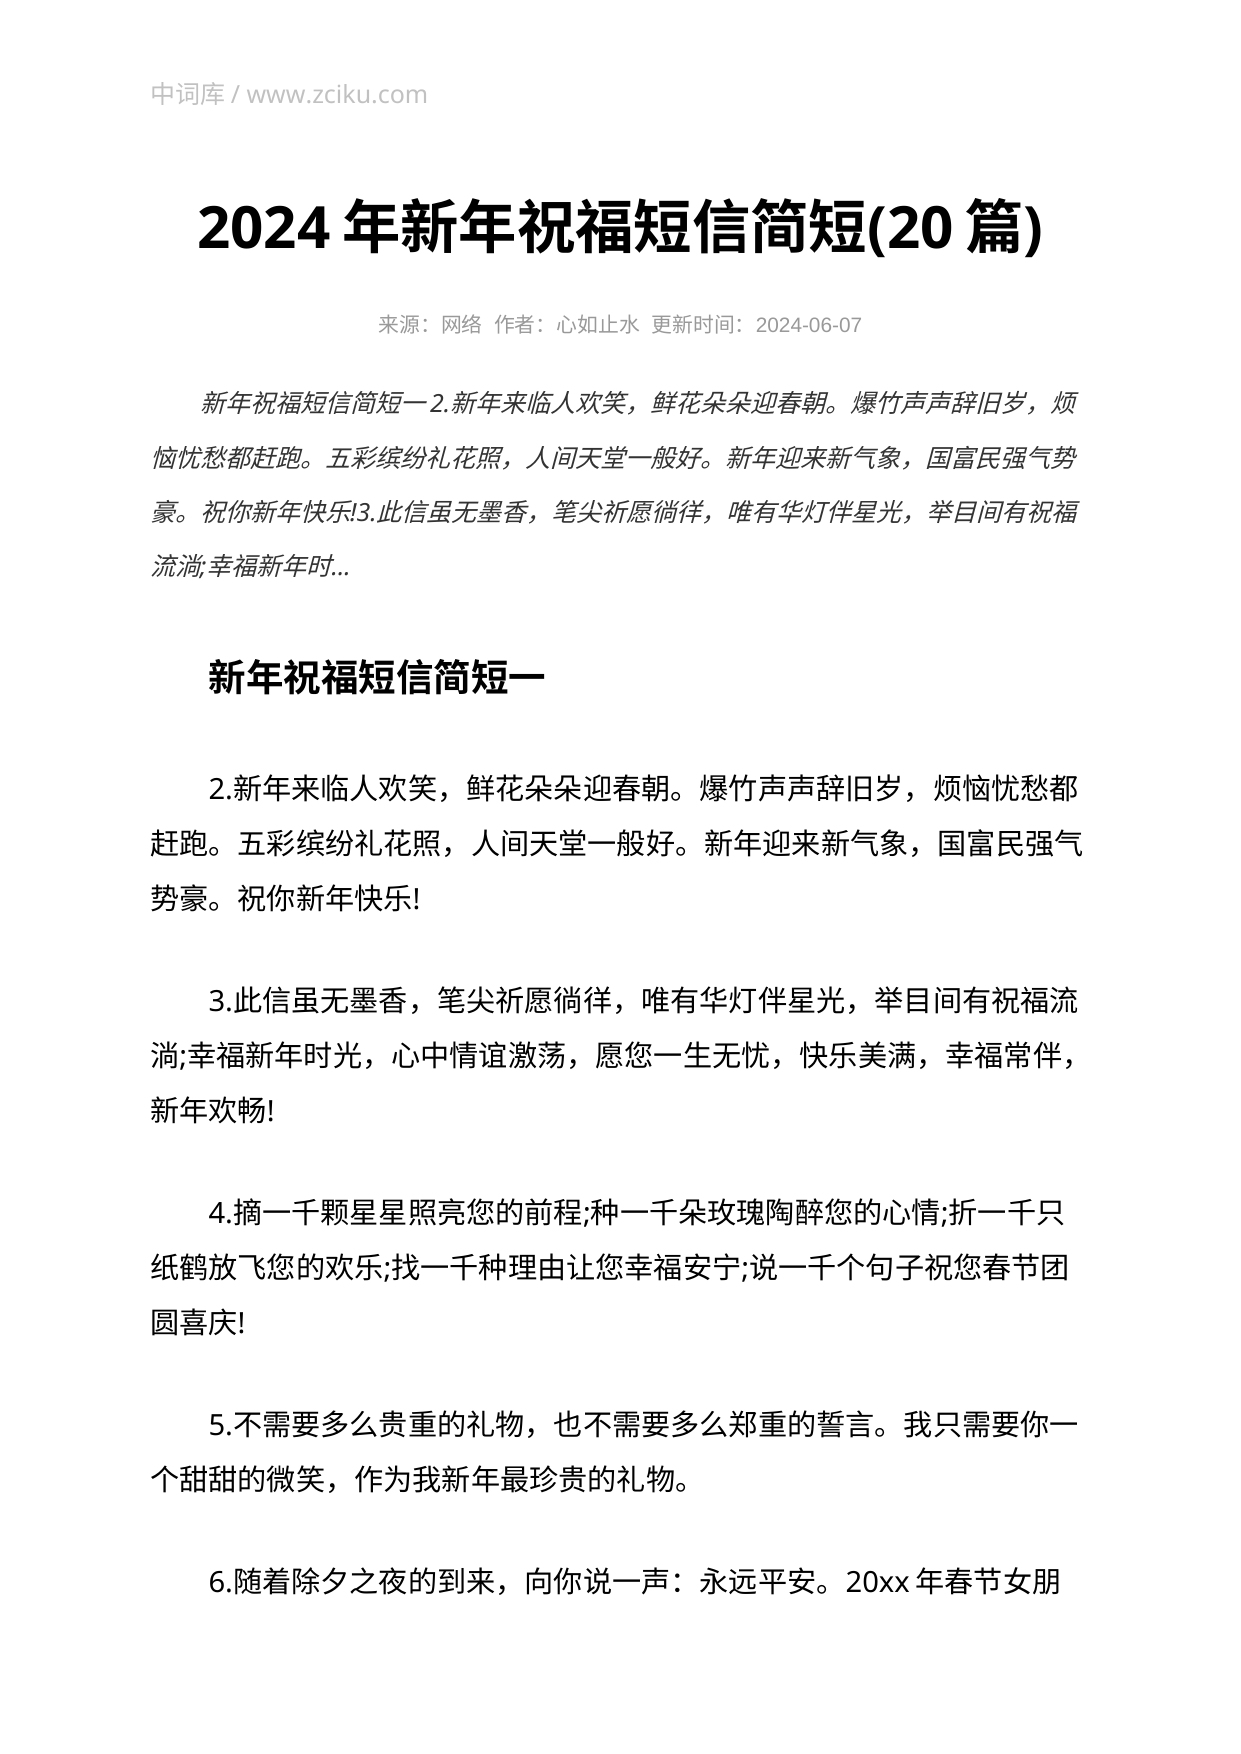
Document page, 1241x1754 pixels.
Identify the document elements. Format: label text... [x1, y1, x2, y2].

text 5.不需要多么贵重的礼物，也不需要多么郑重的誓言。我只需要你一个甜甜的微笑，作为我新年最珍贵的礼物。 [150, 1401, 1090, 1499]
text 新年祝福短信简短一 [150, 648, 1090, 702]
text 新年祝福短信简短一2.新年来临人欢笑，鲜花朵朵迎春朝。爆竹声声辞旧岁，烦恼忧愁都赶跑。五彩缤纷礼花照，人间天堂一般好。新年迎来新气象，国富民强气势豪。祝你新年快乐!3.此信虽无墨香，笔尖祈愿徜徉，唯有华灯伴星光，举目间有祝福流淌;幸福新年时... [150, 384, 1090, 583]
text 3.此信虽无墨香，笔尖祈愿徜徉，唯有华灯伴星光，举目间有祝福流淌;幸福新年时光，心中情谊激荡，愿您一生无忧，快乐美满，幸福常伴，新年欢畅! [150, 977, 1090, 1130]
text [150, 1558, 1090, 1601]
subtitle 2024年新年祝福短信简短(20篇) [150, 181, 1090, 266]
text 4.摘一千颗星星照亮您的前程;种一千朵玫瑰陶醉您的心情;折一千只纸鹤放飞您的欢乐;找一千种理由让您幸福安宁;说一千个句子祝您春节团圆喜庆! [150, 1189, 1090, 1342]
text 来源：网络 作者：心如止水 更新时间：2024-06-07 [150, 313, 1090, 337]
text 2.新年来临人欢笑，鲜花朵朵迎春朝。爆竹声声辞旧岁，烦恼忧愁都赶跑。五彩缤纷礼花照，人间天堂一般好。新年迎来新气象，国富民强气势豪。祝你新年快乐! [150, 766, 1090, 918]
